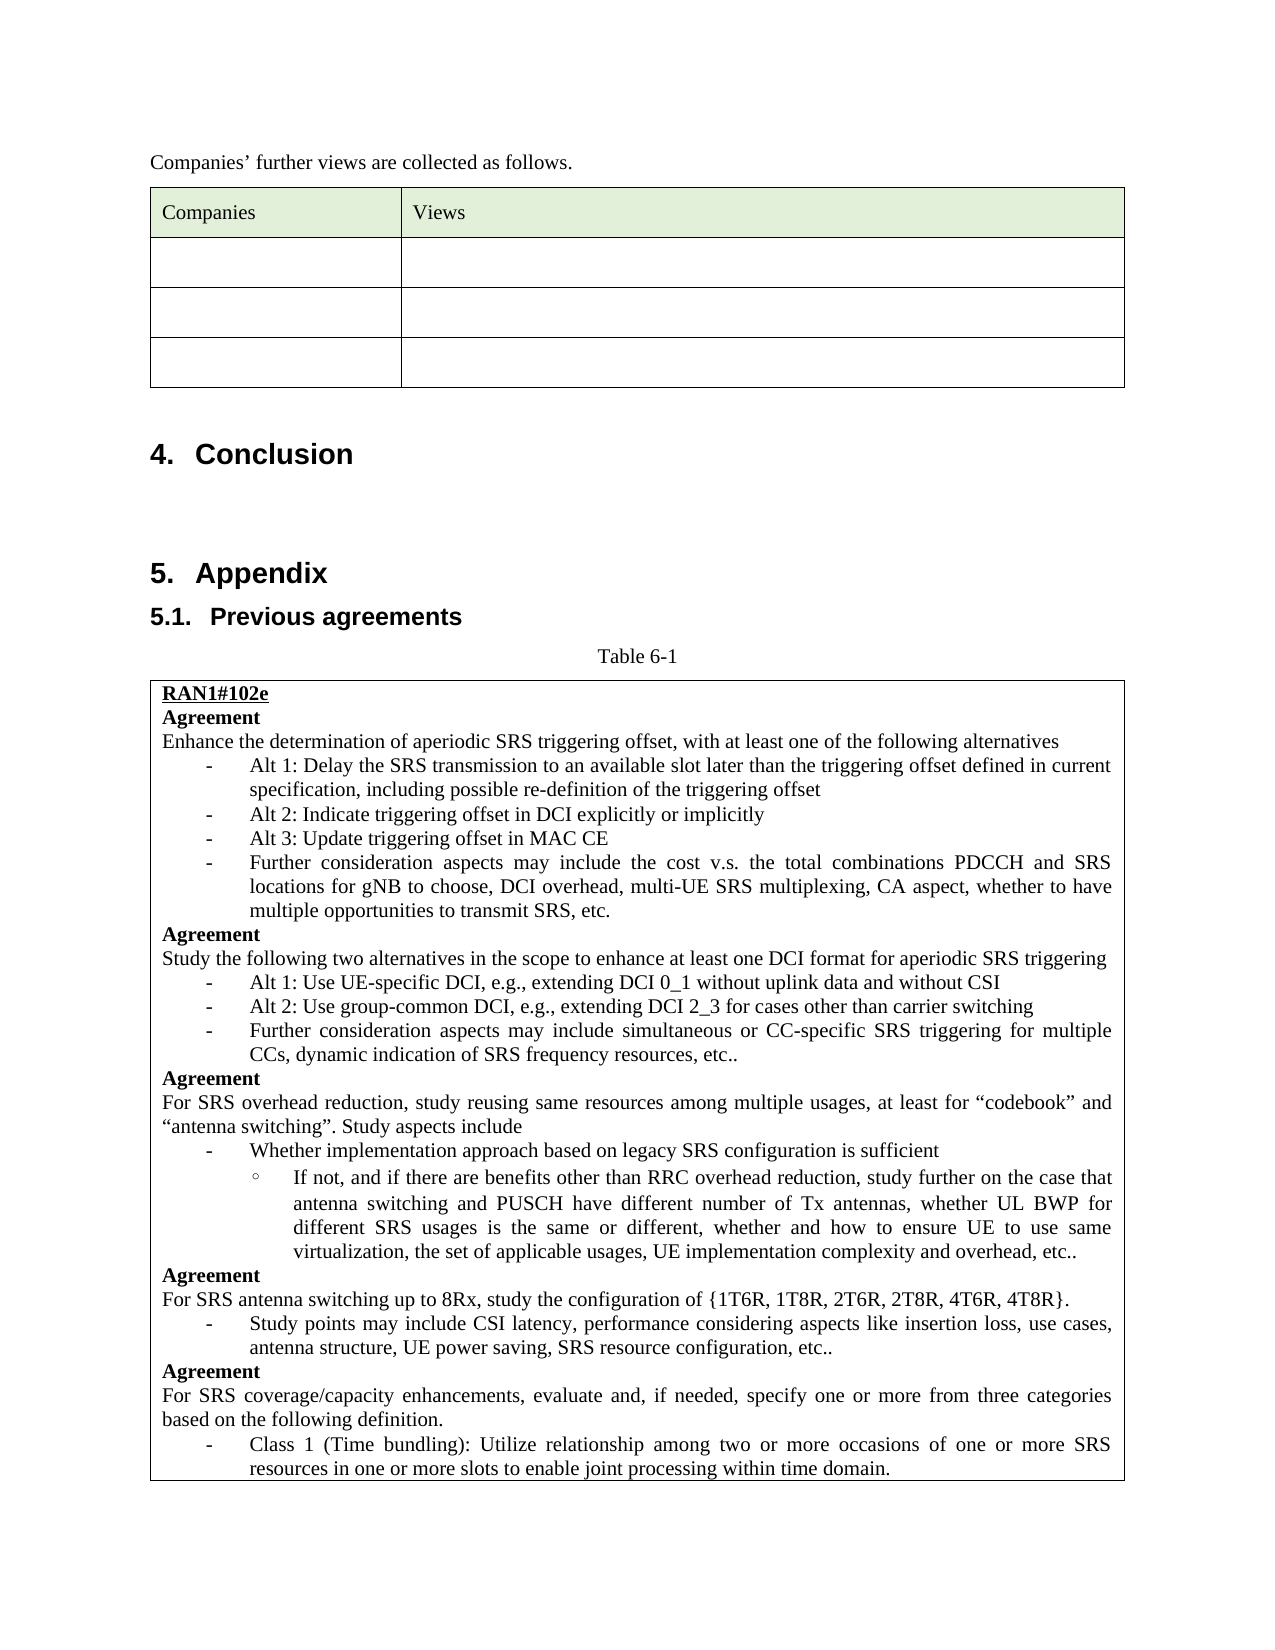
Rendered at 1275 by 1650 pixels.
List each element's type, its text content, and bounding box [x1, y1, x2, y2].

table_cell [402, 338, 1124, 387]
table_cell [151, 238, 401, 287]
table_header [151, 681, 1124, 1479]
table_cell [151, 288, 401, 337]
subtitle Appendix [150, 556, 1125, 590]
table_cell [151, 338, 401, 387]
table_header Views [402, 188, 1124, 237]
table_header Companies [151, 188, 401, 237]
subtitle Previous agreements [150, 602, 1125, 631]
subtitle Conclusion [150, 437, 1125, 471]
table_cell [402, 238, 1124, 287]
table_cell [402, 288, 1124, 337]
text Companies’ further views are collected as follows. [150, 150, 1125, 174]
text Table 6-1 [150, 643, 1125, 668]
